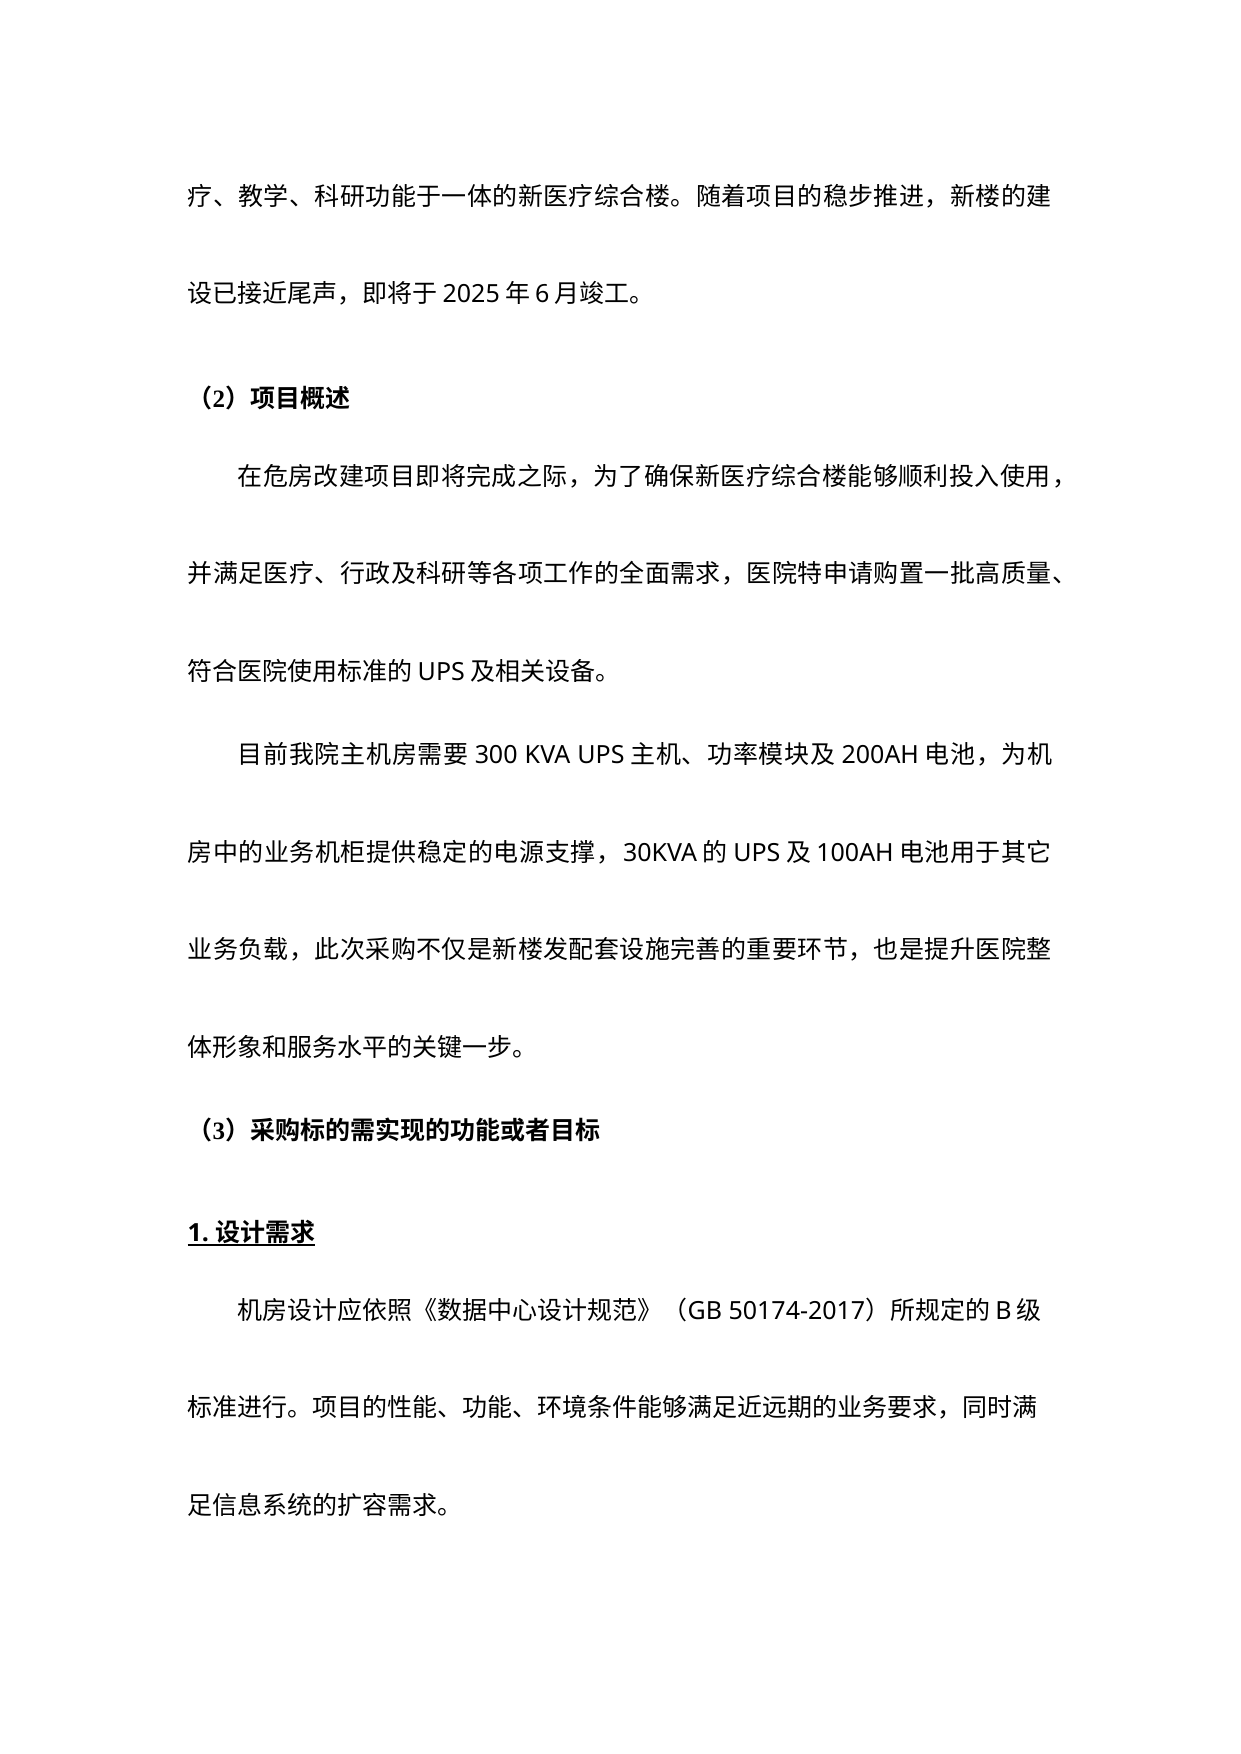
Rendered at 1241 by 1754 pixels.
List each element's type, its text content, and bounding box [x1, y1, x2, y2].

text 目前我院主机房需要300 KVA UPS主机、功率模块及200AH电池，为机房中的业务机柜提供稳定的电源支撑，30KVA的UPS及100AH电池用于其它业务负载，此次采购不仅是新楼发配套设施完善的重要环节，也是提升医院整体形象和服务水平的关键一步。 [187, 720, 1053, 1078]
text 机房设计应依照《数据中心设计规范》（GB 50174-2017）所规定的B级标准进行。项目的性能、功能、环境条件能够满足近远期的业务要求，同时满足信息系统的扩容需求。 [187, 1276, 1053, 1536]
text （3）采购标的需实现的功能或者目标 [187, 1096, 1053, 1161]
text （2）项目概述 [187, 364, 1053, 429]
subtitle 1. 设计需求 [187, 1198, 1053, 1263]
text 在危房改建项目即将完成之际，为了确保新医疗综合楼能够顺利投入使用，并满足医疗、行政及科研等各项工作的全面需求，医院特申请购置一批高质量、符合医院使用标准的UPS及相关设备。 [187, 442, 1053, 702]
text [187, 162, 1053, 324]
